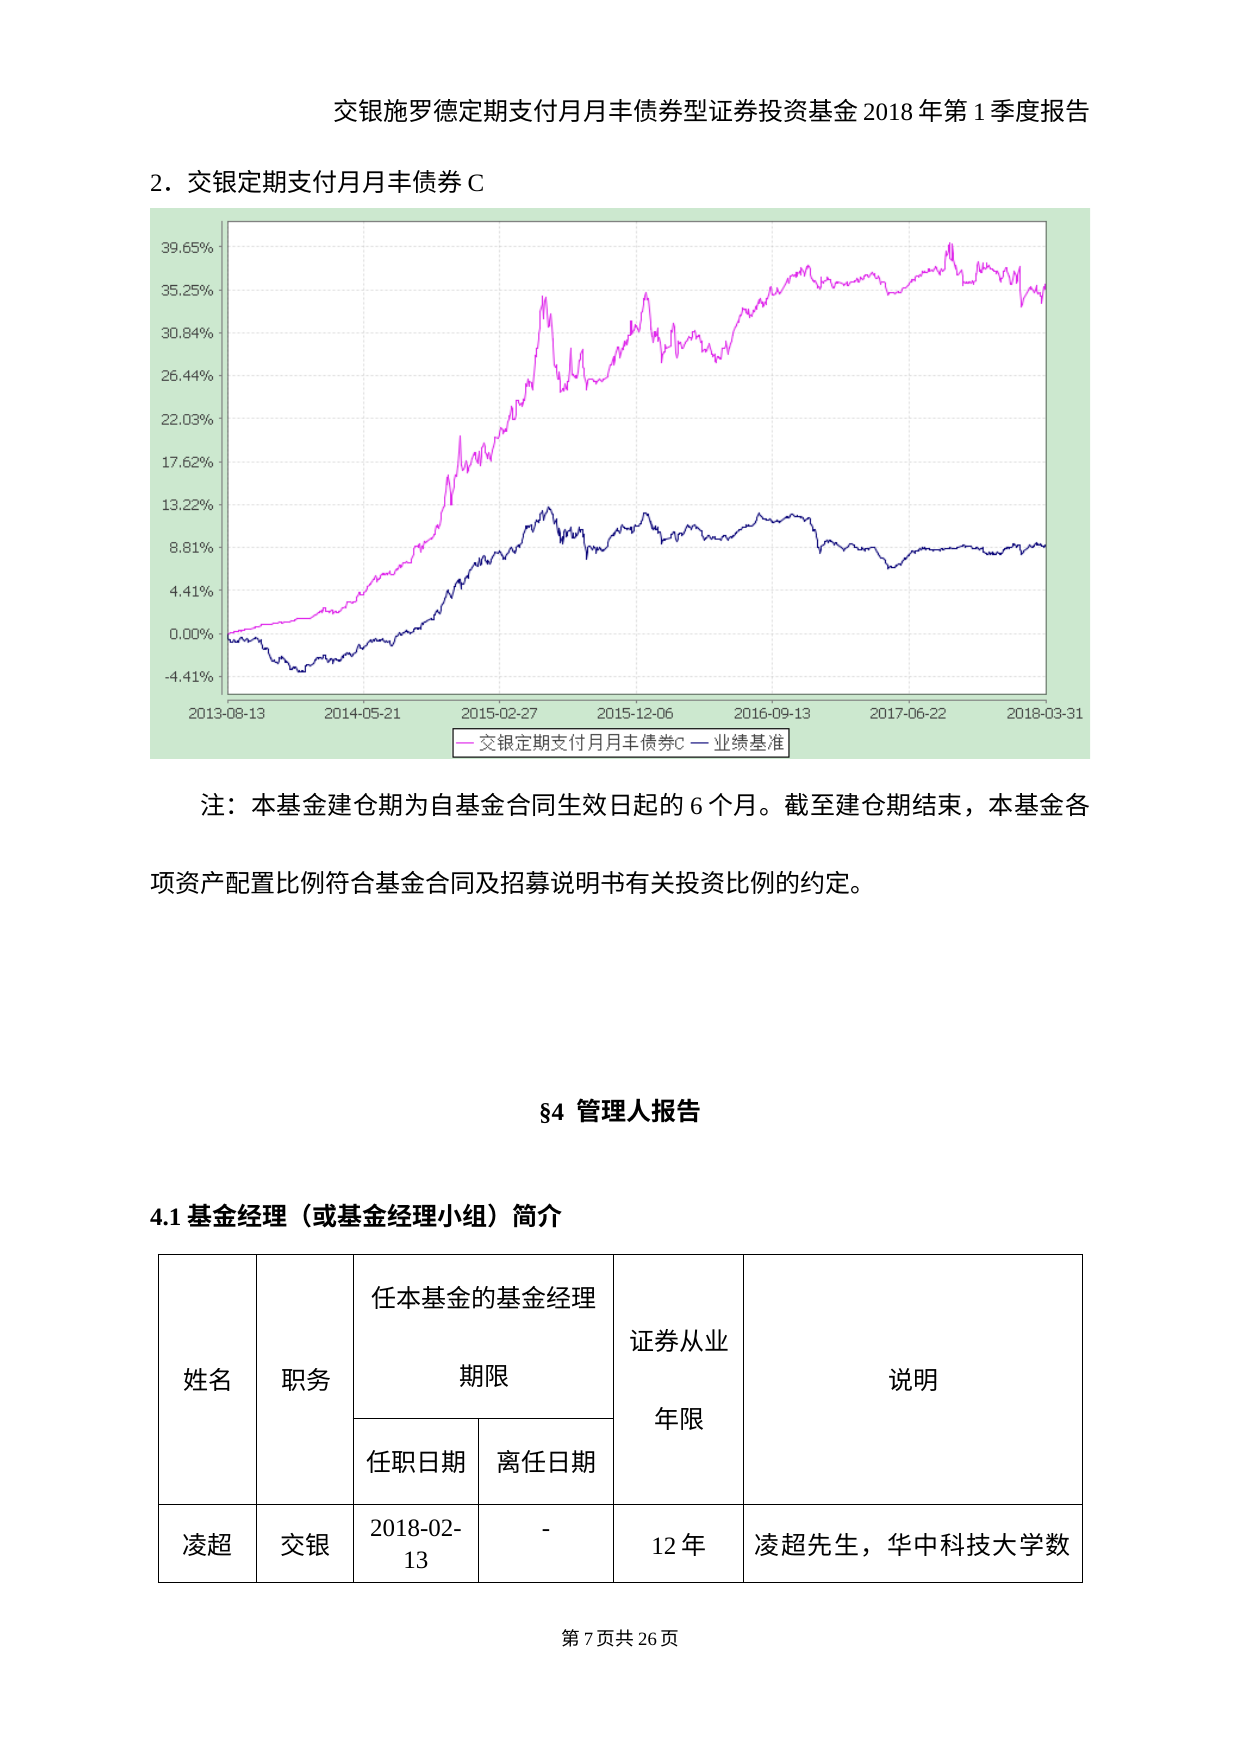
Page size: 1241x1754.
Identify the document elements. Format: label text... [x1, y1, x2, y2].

table_cell 离任日期 [479, 1419, 613, 1504]
text 2．交银定期支付月月丰债券C [150, 162, 1090, 198]
table_cell 2018-02-13 [354, 1505, 478, 1582]
subtitle §4 管理人报告 [150, 1077, 1090, 1142]
text 4.1 基金经理（或基金经理小组）简介 [150, 1182, 1090, 1247]
picture [150, 208, 1091, 759]
table_cell 凌超 [159, 1505, 256, 1582]
table_header 职务 [257, 1255, 353, 1504]
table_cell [744, 1505, 1082, 1582]
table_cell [257, 1505, 353, 1582]
table_cell 12年 [614, 1505, 743, 1582]
table_header 任本基金的基金经理期限 [354, 1255, 613, 1418]
table_header 证券从业年限 [614, 1255, 743, 1504]
table_cell - [479, 1505, 613, 1582]
text 注：本基金建仓期为自基金合同生效日起的6个月。截至建仓期结束，本基金各项资产配置比例符合基金合同及招募说明书有关投资比例的约定。 [150, 771, 1090, 914]
table_header 姓名 [159, 1255, 256, 1504]
table_header 说明 [744, 1255, 1082, 1504]
table_cell 任职日期 [354, 1419, 478, 1504]
